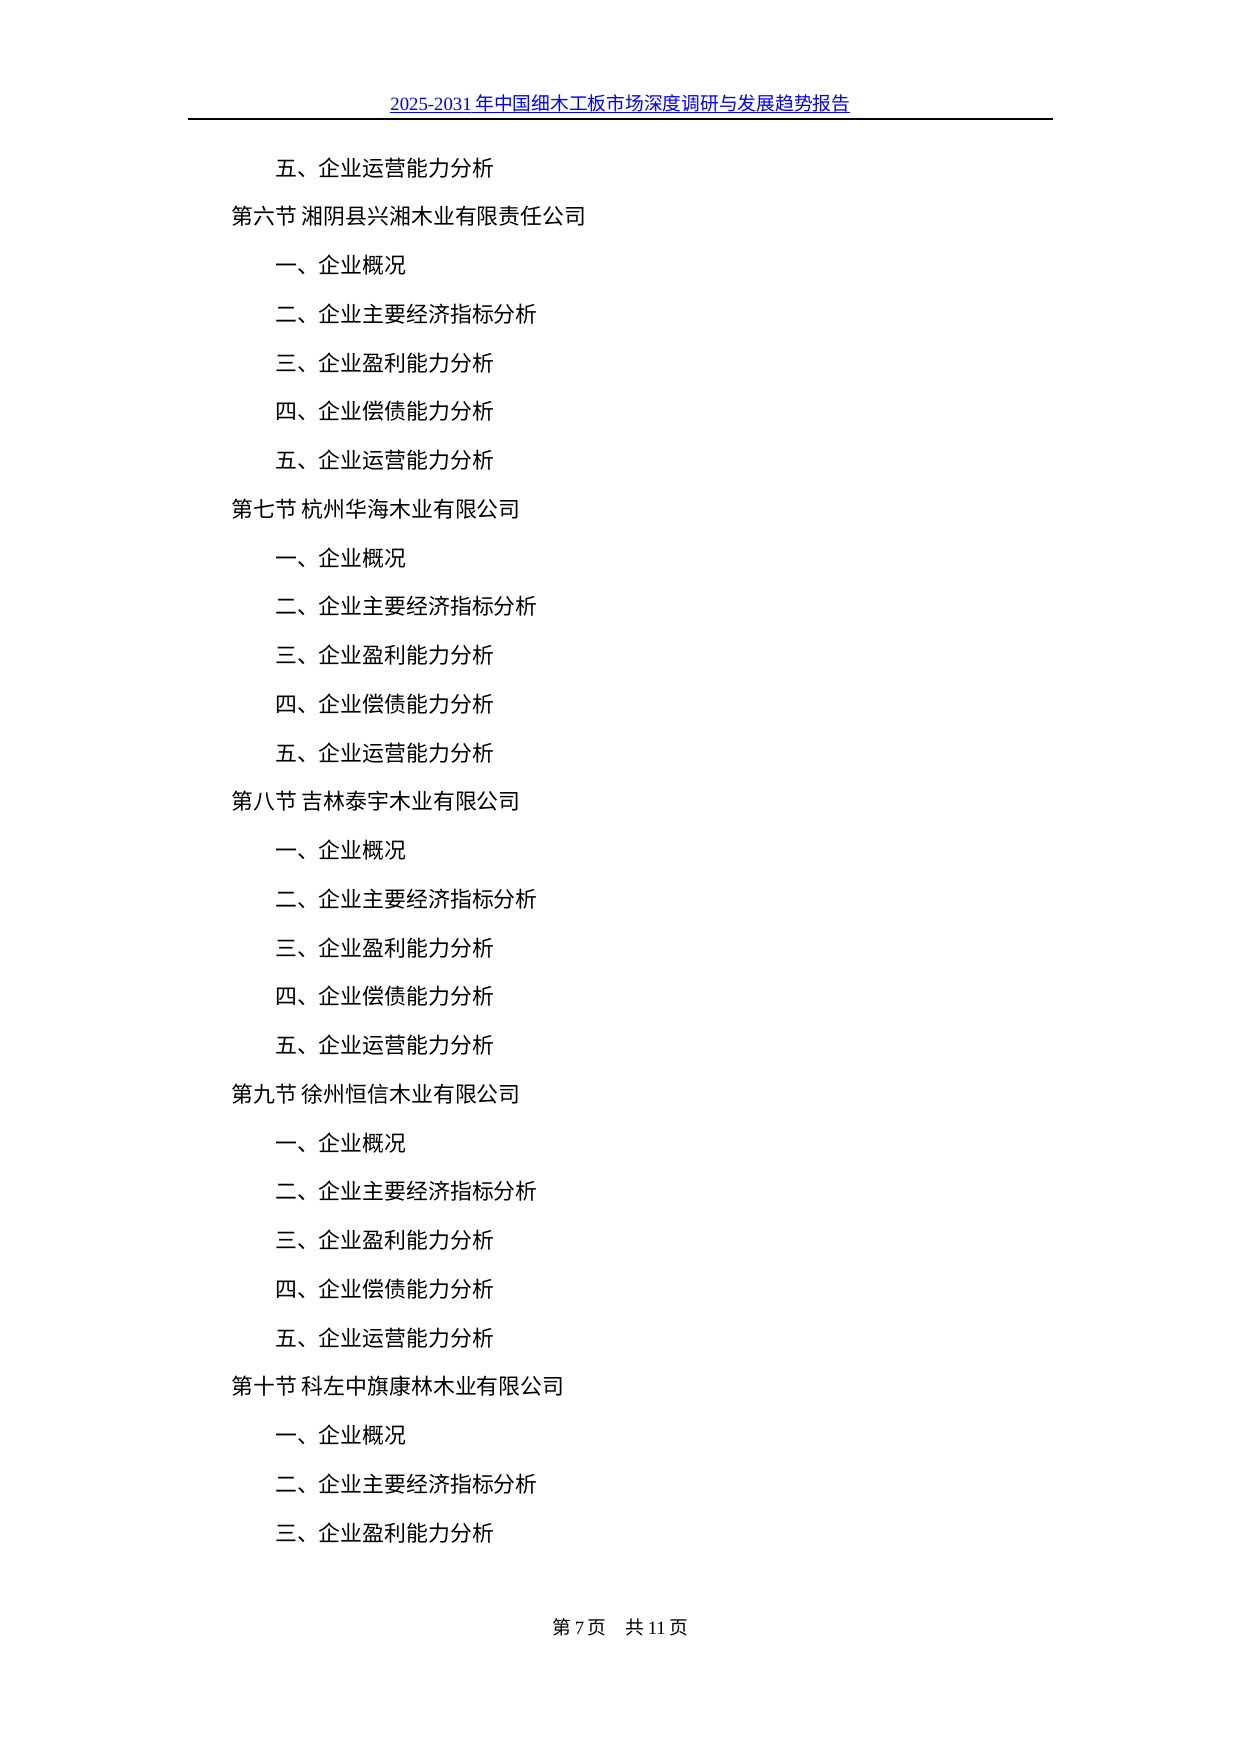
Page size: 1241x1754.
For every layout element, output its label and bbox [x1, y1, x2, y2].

text [187, 150, 1053, 1548]
